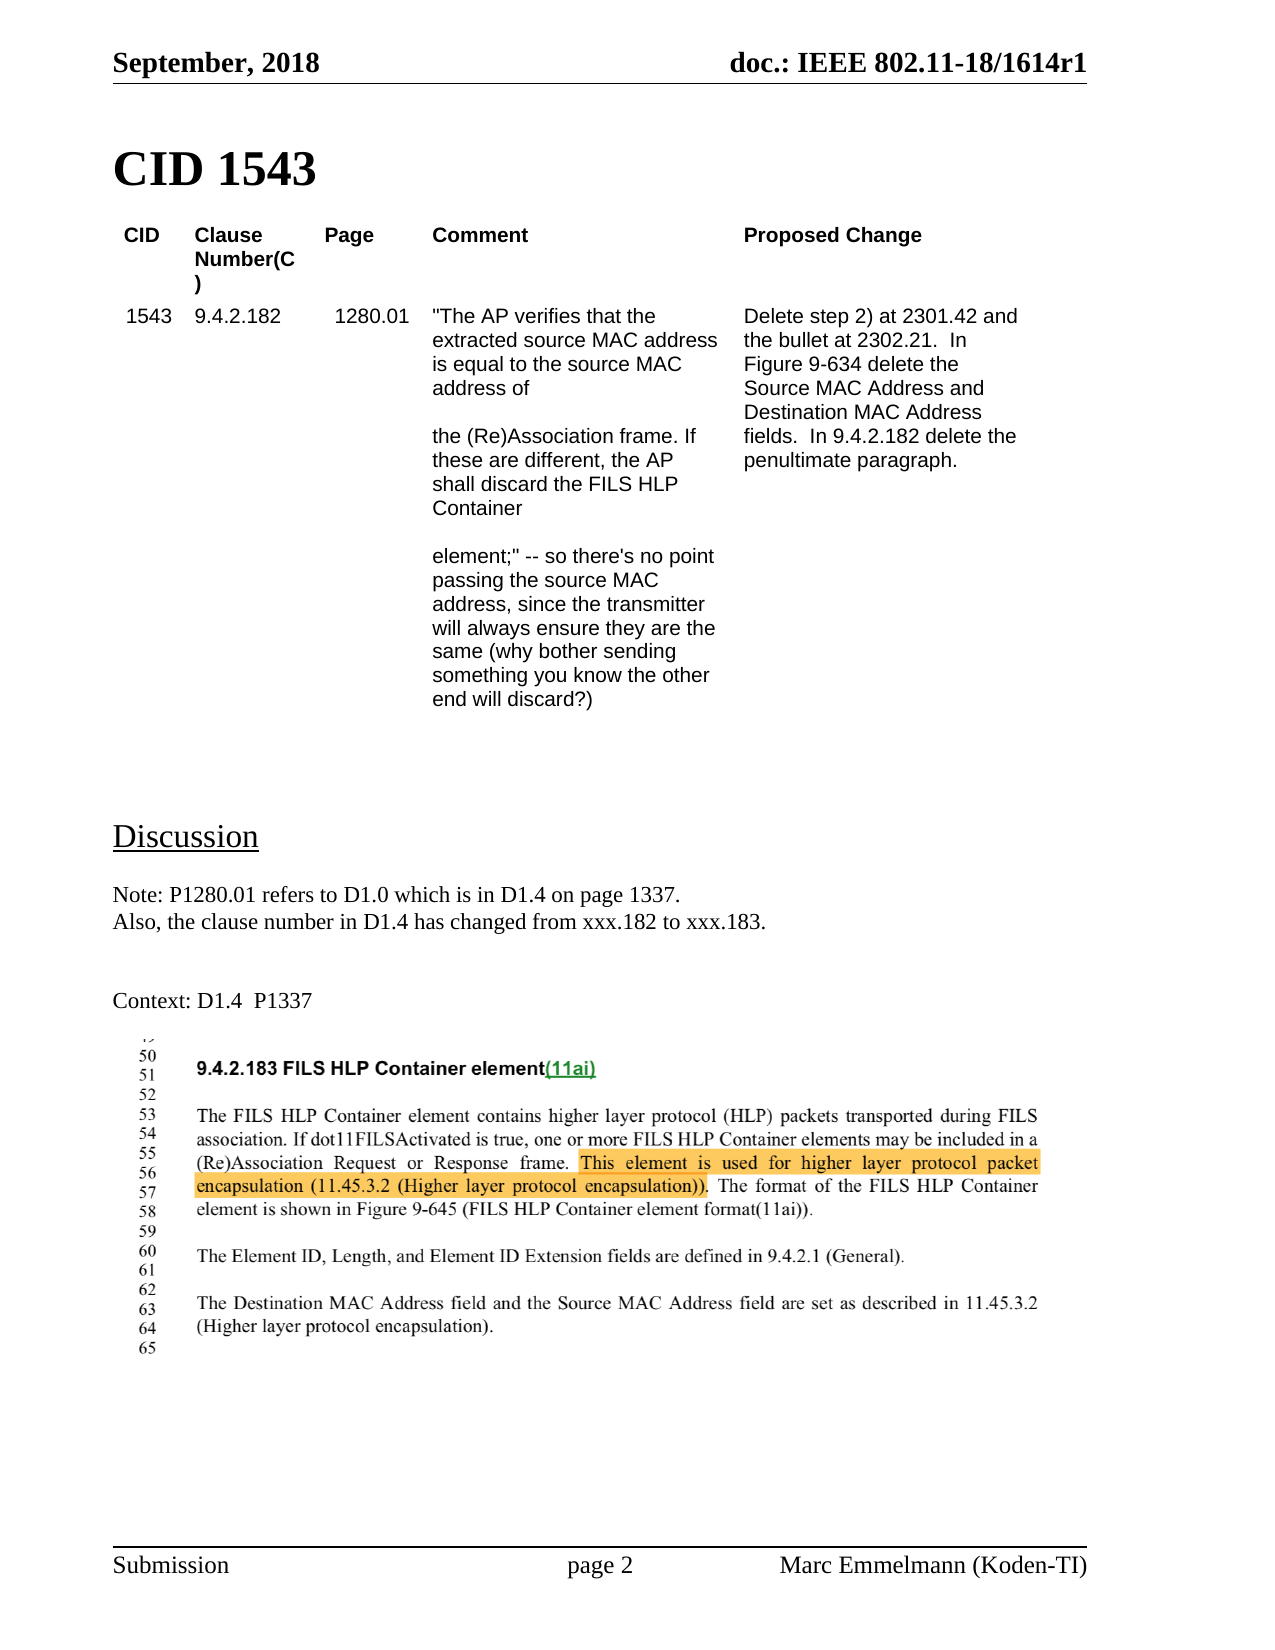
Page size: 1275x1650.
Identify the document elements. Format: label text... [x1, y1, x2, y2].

picture [112, 1039, 1088, 1354]
text Discussion [112, 817, 1087, 855]
table_header CID [113, 223, 183, 304]
table_header Clause Number(C) [183, 223, 313, 304]
table_cell 1543 [113, 304, 183, 711]
table_header Page [313, 223, 421, 304]
text Also, the clause number in D1.4 has changed from xxx.182 to xxx.183. [112, 908, 1087, 934]
table_header Proposed Change [733, 223, 1042, 304]
table_cell 1280.01 [313, 304, 421, 711]
table_cell Delete step 2) at 2301.42 and the bullet at 2302.21. In Figure 9-634 delete the Source MAC Address and Destination MAC Address fields. In 9.4.2.182 delete the penultimate paragraph. [733, 304, 1042, 711]
text CID 1543 [112, 139, 1087, 196]
table_header Comment [421, 223, 732, 304]
table_cell 9.4.2.182 [183, 304, 313, 711]
table_cell "The AP verifies that the extracted source MAC address is equal to the source MAC address of the (Re)Association frame. If these are different, the AP shall discard the FILS HLP Container element;" -- so there's no point passing the source MAC address, since the transmitter will always ensure they are the same (why bother sending something you know the other end will discard?) [421, 304, 732, 711]
text Note: P1280.01 refers to D1.0 which is in D1.4 on page 1337. [112, 881, 1087, 908]
text Context: D1.4 P1337 [112, 987, 1087, 1013]
